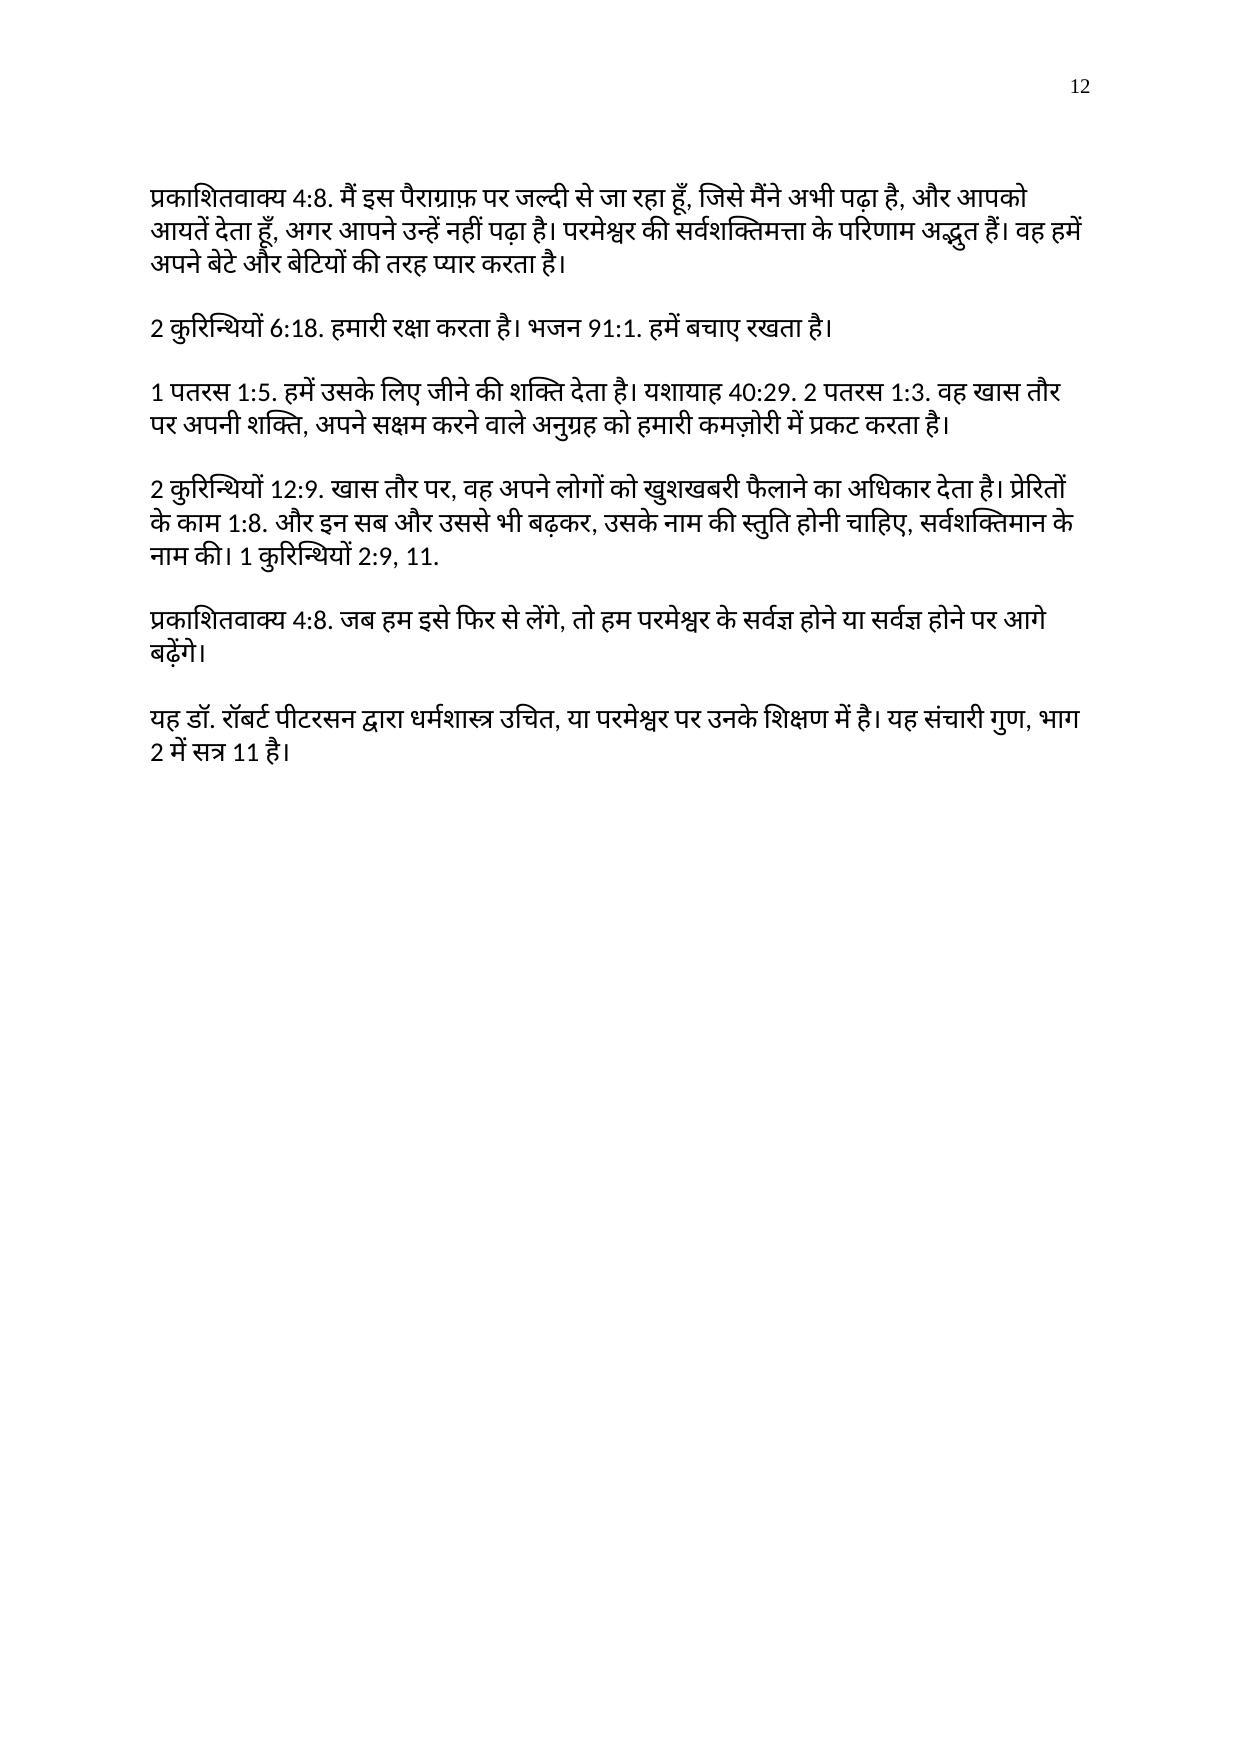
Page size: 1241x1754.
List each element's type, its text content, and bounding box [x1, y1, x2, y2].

text प्रकाशितवाक्य 4:8. जब हम इसे फिर से लेंगे, तो हम परमेश्वर के सर्वज्ञ होने या सर्वज्ञ होने पर आगे बढ़ेंगे। यह डॉ. रॉबर्ट पीटरसन द्वारा धर्मशास्त्र उचित, या परमेश्वर पर उनके शिक्षण में है। यह संचारी गुण, भाग 2 में सत्र 11 है। [150, 603, 1090, 792]
text 1 पतरस 1:5. हमें उसके लिए जीने की शक्ति देता है। यशायाह 40:29. 2 पतरस 1:3. वह खास तौर पर अपनी शक्ति, अपने सक्षम करने वाले अनुग्रह को हमारी कमज़ोरी में प्रकट करता है। [150, 376, 1090, 442]
text 2 कुरिन्थियों 12:9. खास तौर पर, वह अपने लोगों को खुशखबरी फैलाने का अधिकार देता है। प्रेरितों के काम 1:8. और इन सब और उससे भी बढ़कर, उसके नाम की स्तुति होनी चाहिए, सर्वशक्तिमान के नाम की। 1 कुरिन्थियों 2:9, 11. [150, 473, 1090, 572]
text प्रकाशितवाक्य 4:8. मैं इस पैराग्राफ़ पर जल्दी से जा रहा हूँ, जिसे मैंने अभी पढ़ा है, और आपको आयतें देता हूँ, अगर आपने उन्हें नहीं पढ़ा है। परमेश्वर की सर्वशक्तिमत्ता के परिणाम अद्भुत हैं। वह हमें अपने बेटे और बेटियों की तरह प्यार करता है। [150, 181, 1090, 280]
text 2 कुरिन्थियों 6:18. हमारी रक्षा करता है। भजन 91:1. हमें बचाए रखता है। [150, 311, 1090, 344]
